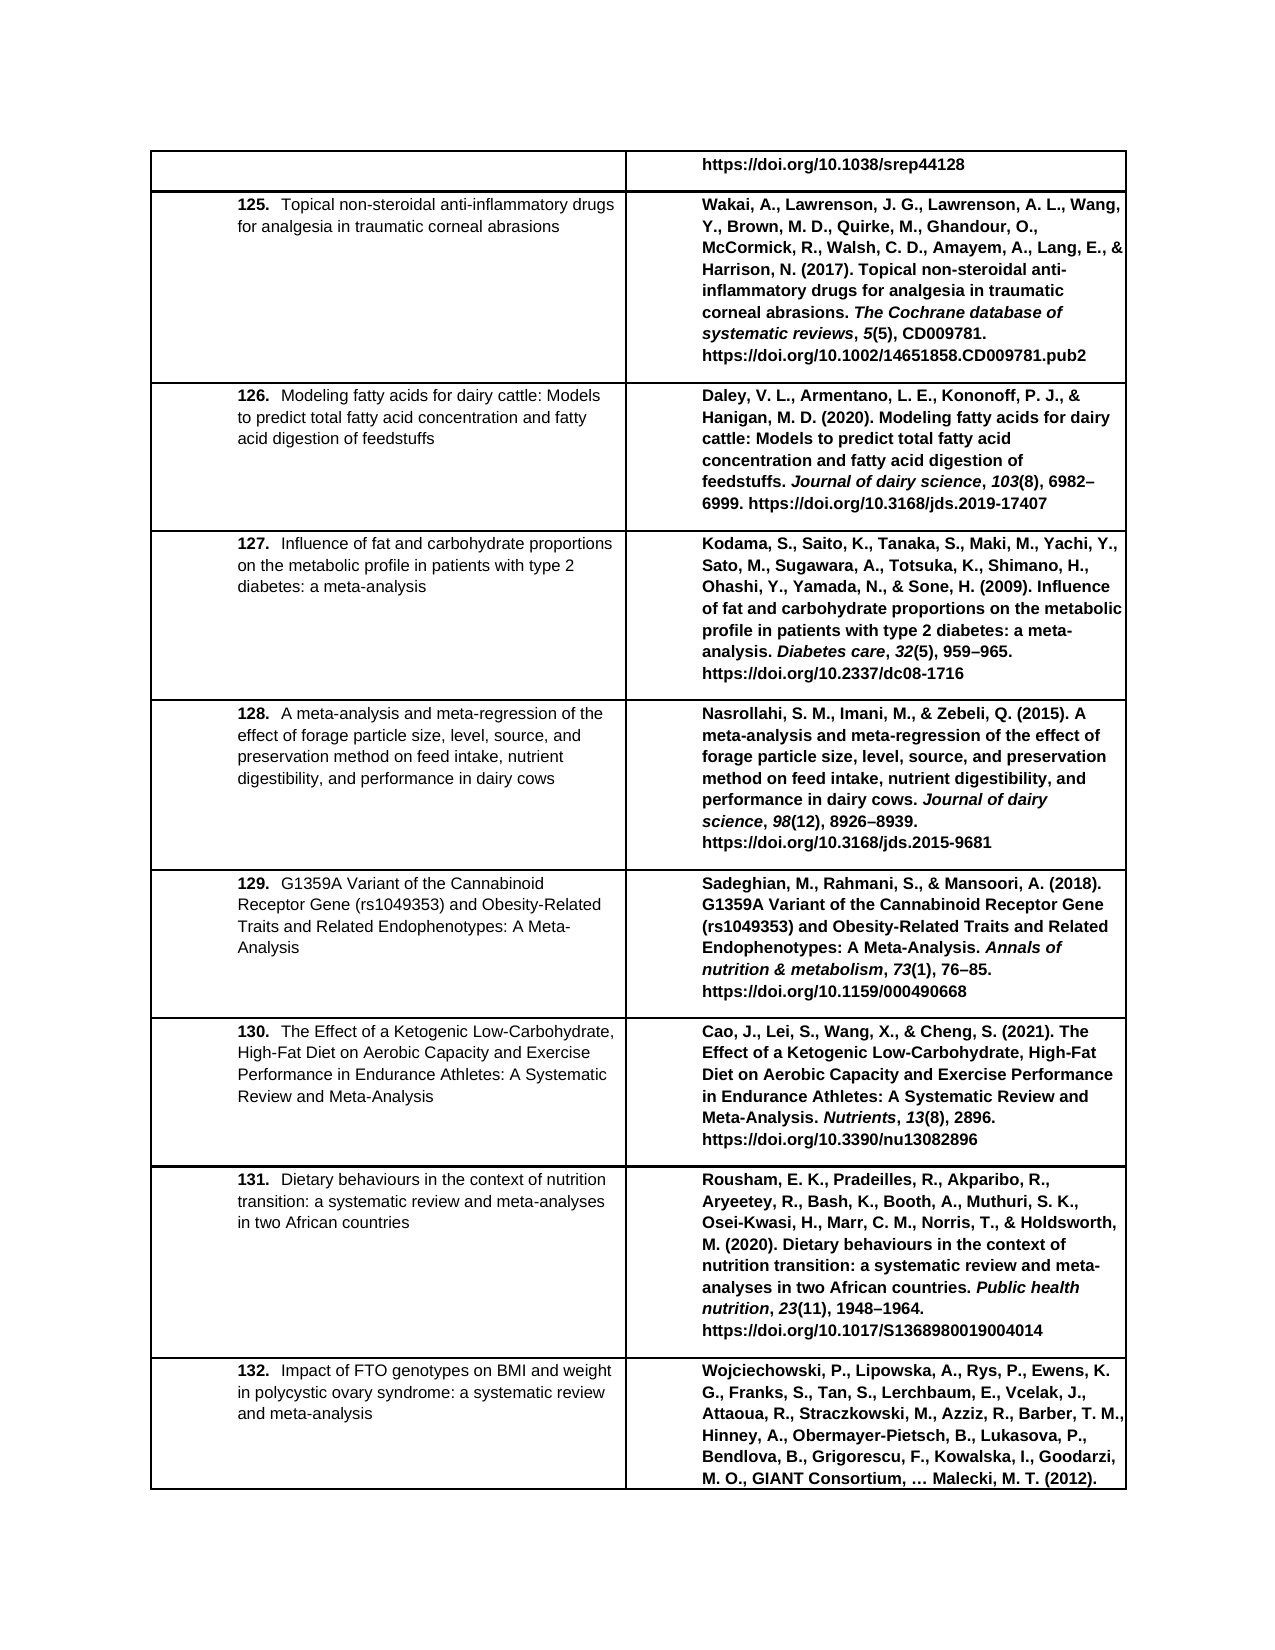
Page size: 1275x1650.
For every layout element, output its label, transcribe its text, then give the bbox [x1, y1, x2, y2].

table_cell Rousham, E. K., Pradeilles, R., Akparibo, R., Aryeetey, R., Bash, K., Booth, A., Muthuri, S. K., Osei-Kwasi, H., Marr, C. M., Norris, T., & Holdsworth, M. (2020). Dietary behaviours in the context of nutrition transition: a systematic review and meta-analyses in two African countries. Public health nutrition, 23(11), 1948–1964. https://doi.org/10.1017/S1368980019004014 [627, 1168, 1125, 1357]
table_cell Daley, V. L., Armentano, L. E., Kononoff, P. J., & Hanigan, M. D. (2020). Modeling fatty acids for dairy cattle: Models to predict total fatty acid concentration and fatty acid digestion of feedstuffs. Journal of dairy science, 103(8), 6982–6999. https://doi.org/10.3168/jds.2019-17407 [627, 384, 1125, 530]
table_cell 128. A meta-analysis and meta-regression of the effect of forage particle size, level, source, and preservation method on feed intake, nutrient digestibility, and performance in dairy cows [152, 701, 625, 869]
table_cell 126. Modeling fatty acids for dairy cattle: Models to predict total fatty acid concentration and fatty acid digestion of feedstuffs [152, 384, 625, 530]
table_cell Wakai, A., Lawrenson, J. G., Lawrenson, A. L., Wang, Y., Brown, M. D., Quirke, M., Ghandour, O., McCormick, R., Walsh, C. D., Amayem, A., Lang, E., & Harrison, N. (2017). Topical non-steroidal anti-inflammatory drugs for analgesia in traumatic corneal abrasions. The Cochrane database of systematic reviews, 5(5), CD009781. https://doi.org/10.1002/14651858.CD009781.pub2 [627, 193, 1125, 382]
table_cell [627, 152, 1125, 190]
table_cell 127. Influence of fat and carbohydrate proportions on the metabolic profile in patients with type 2 diabetes: a meta-analysis [152, 532, 625, 699]
table_cell 125. Topical non-steroidal anti-inflammatory drugs for analgesia in traumatic corneal abrasions [152, 193, 625, 382]
table_cell 131. Dietary behaviours in the context of nutrition transition: a systematic review and meta-analyses in two African countries [152, 1168, 625, 1357]
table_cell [152, 1359, 625, 1488]
table_cell Nasrollahi, S. M., Imani, M., & Zebeli, Q. (2015). A meta-analysis and meta-regression of the effect of forage particle size, level, source, and preservation method on feed intake, nutrient digestibility, and performance in dairy cows. Journal of dairy science, 98(12), 8926–8939. https://doi.org/10.3168/jds.2015-9681 [627, 701, 1125, 869]
table_cell 130. The Effect of a Ketogenic Low-Carbohydrate, High-Fat Diet on Aerobic Capacity and Exercise Performance in Endurance Athletes: A Systematic Review and Meta-Analysis [152, 1019, 625, 1165]
table_cell Kodama, S., Saito, K., Tanaka, S., Maki, M., Yachi, Y., Sato, M., Sugawara, A., Totsuka, K., Shimano, H., Ohashi, Y., Yamada, N., & Sone, H. (2009). Influence of fat and carbohydrate proportions on the metabolic profile in patients with type 2 diabetes: a meta-analysis. Diabetes care, 32(5), 959–965. https://doi.org/10.2337/dc08-1716 [627, 532, 1125, 699]
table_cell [627, 1359, 1125, 1488]
table_cell Sadeghian, M., Rahmani, S., & Mansoori, A. (2018). G1359A Variant of the Cannabinoid Receptor Gene (rs1049353) and Obesity-Related Traits and Related Endophenotypes: A Meta-Analysis. Annals of nutrition & metabolism, 73(1), 76–85. https://doi.org/10.1159/000490668 [627, 871, 1125, 1017]
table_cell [152, 152, 625, 190]
table_cell Cao, J., Lei, S., Wang, X., & Cheng, S. (2021). The Effect of a Ketogenic Low-Carbohydrate, High-Fat Diet on Aerobic Capacity and Exercise Performance in Endurance Athletes: A Systematic Review and Meta-Analysis. Nutrients, 13(8), 2896. https://doi.org/10.3390/nu13082896 [627, 1019, 1125, 1165]
table_cell 129. G1359A Variant of the Cannabinoid Receptor Gene (rs1049353) and Obesity-Related Traits and Related Endophenotypes: A Meta-Analysis [152, 871, 625, 1017]
